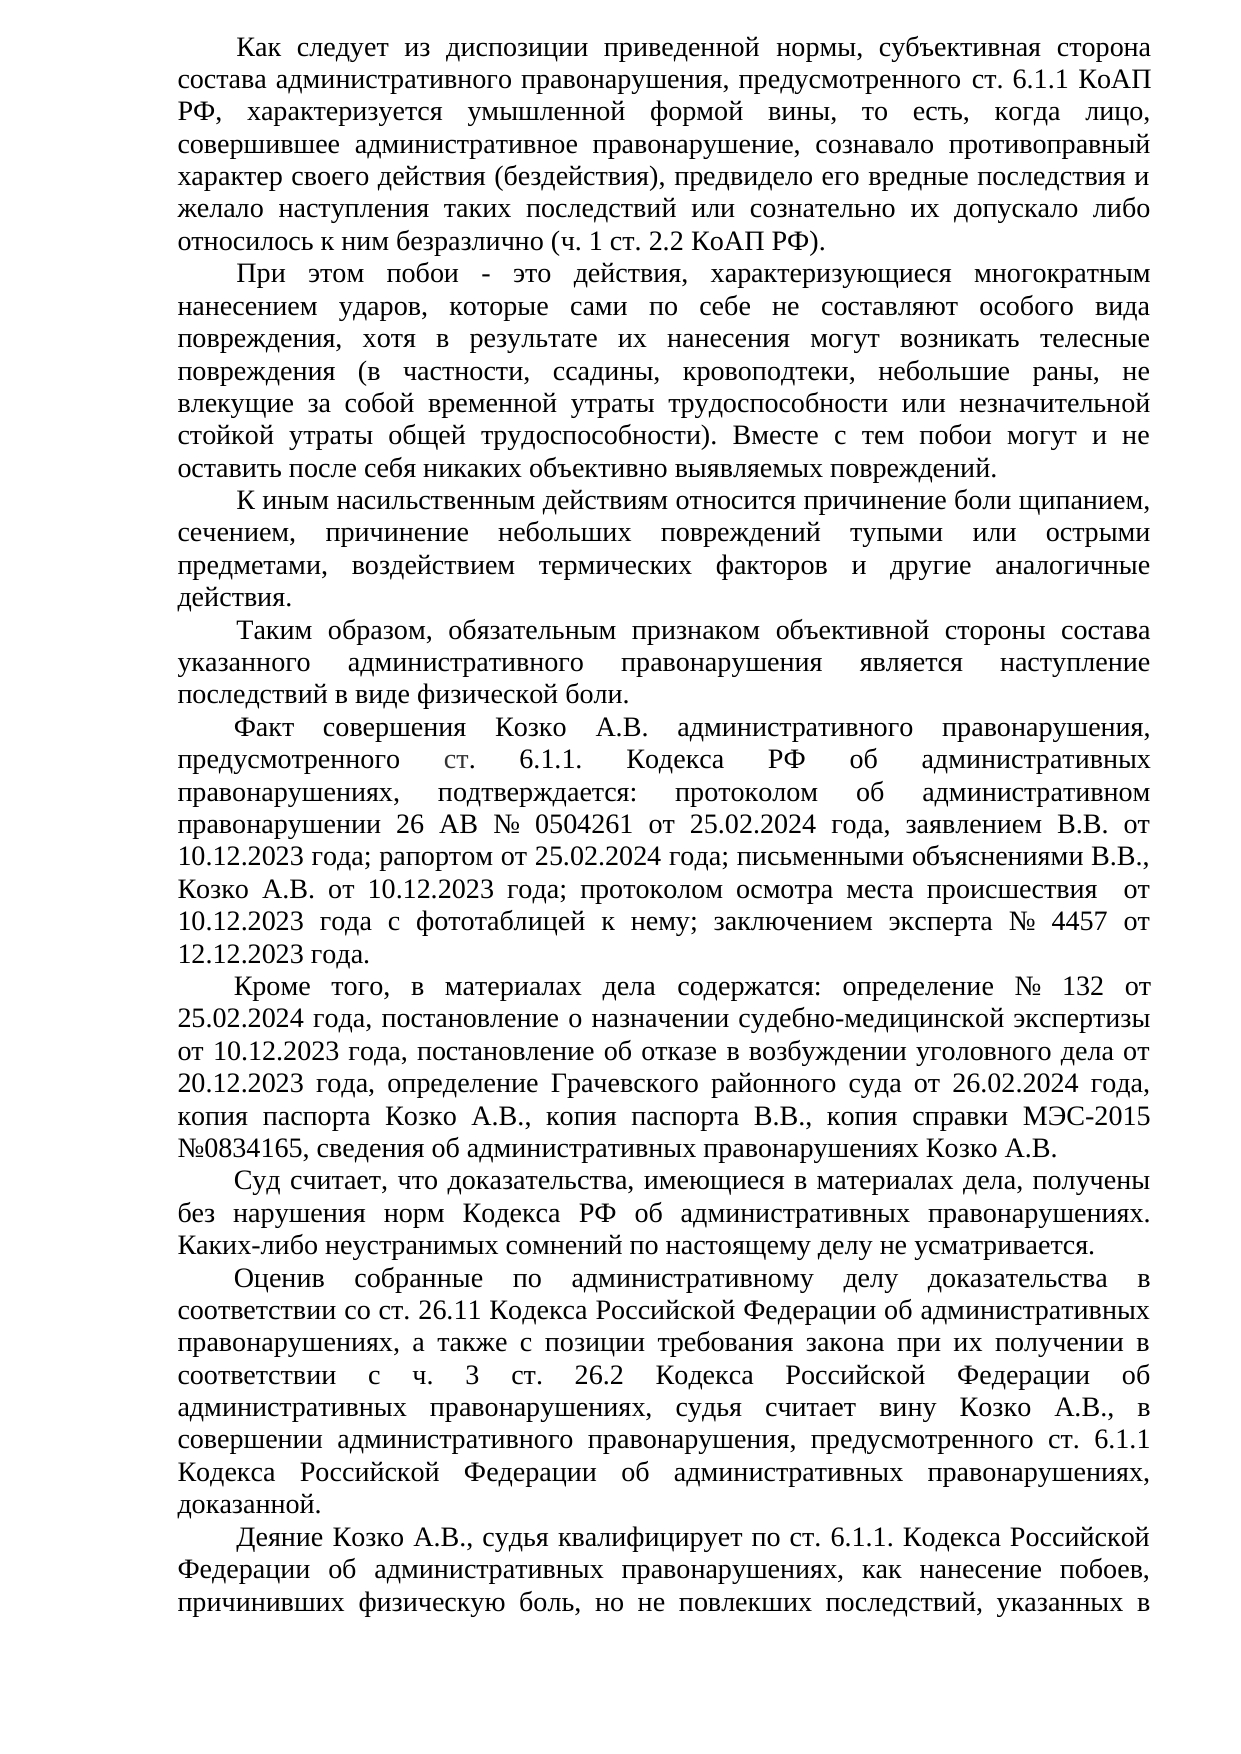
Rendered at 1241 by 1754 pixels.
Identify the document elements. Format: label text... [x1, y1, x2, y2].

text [177, 1520, 1152, 1617]
text Оценив собранные по административному делу доказательства в соответствии со ст. 26.11 Кодекса Российской Федерации об административных правонарушениях, а также с позиции требования закона при их получении в соответствии с ч. 3 ст. 26.2 Кодекса Российской Федерации об административных правонарушениях, судья считает вину Козко А.В., в совершении административного правонарушения, предусмотренного ст. 6.1.1 Кодекса Российской Федерации об административных правонарушениях, доказанной. [177, 1261, 1152, 1520]
text Кроме того, в материалах дела содержатся: определение № 132 от 25.02.2024 года, постановление о назначении судебно-медицинской экспертизы от 10.12.2023 года, постановление об отказе в возбуждении уголовного дела от 20.12.2023 года, определение Грачевского районного суда от 26.02.2024 года, копия паспорта Козко А.В., копия паспорта В.В., копия справки МЭС-2015 №0834165, сведения об административных правонарушениях Козко А.В. [177, 969, 1152, 1163]
text При этом побои - это действия, характеризующиеся многократным нанесением ударов, которые сами по себе не составляют особого вида повреждения, хотя в результате их нанесения могут возникать телесные повреждения (в частности, ссадины, кровоподтеки, небольшие раны, не влекущие за собой временной утраты трудоспособности или незначительной стойкой утраты общей трудоспособности). Вместе с тем побои могут и не оставить после себя никаких объективно выявляемых повреждений. [177, 256, 1152, 483]
text Факт совершения Козко А.В. административного правонарушения, предусмотренного ст. 6.1.1. Кодекса РФ об административных правонарушениях, подтверждается: протоколом об административном правонарушении 26 АВ № 0504261 от 25.02.2024 года, заявлением В.В. от 10.12.2023 года; рапортом от 25.02.2024 года; письменными объяснениями В.В., Козко А.В. от 10.12.2023 года; протоколом осмотра места происшествия от 10.12.2023 года с фототаблицей к нему; заключением эксперта № 4457 от 12.12.2023 года. [177, 710, 1152, 969]
text Суд считает, что доказательства, имеющиеся в материалах дела, получены без нарушения норм Кодекса РФ об административных правонарушениях. Каких-либо неустранимых сомнений по настоящему делу не усматривается. [177, 1163, 1152, 1261]
text Таким образом, обязательным признаком объективной стороны состава указанного административного правонарушения является наступление последствий в виде физической боли. [177, 613, 1152, 710]
text Как следует из диспозиции приведенной нормы, субъективная сторона состава административного правонарушения, предусмотренного ст. 6.1.1 КоАП РФ, характеризуется умышленной формой вины, то есть, когда лицо, совершившее административное правонарушение, сознавало противоправный характер своего действия (бездействия), предвидело его вредные последствия и желало наступления таких последствий или сознательно их допускало либо относилось к ним безразлично (ч. 1 ст. 2.2 КоАП РФ). [177, 29, 1152, 256]
text К иным насильственным действиям относится причинение боли щипанием, сечением, причинение небольших повреждений тупыми или острыми предметами, воздействием термических факторов и другие аналогичные действия. [177, 483, 1152, 613]
